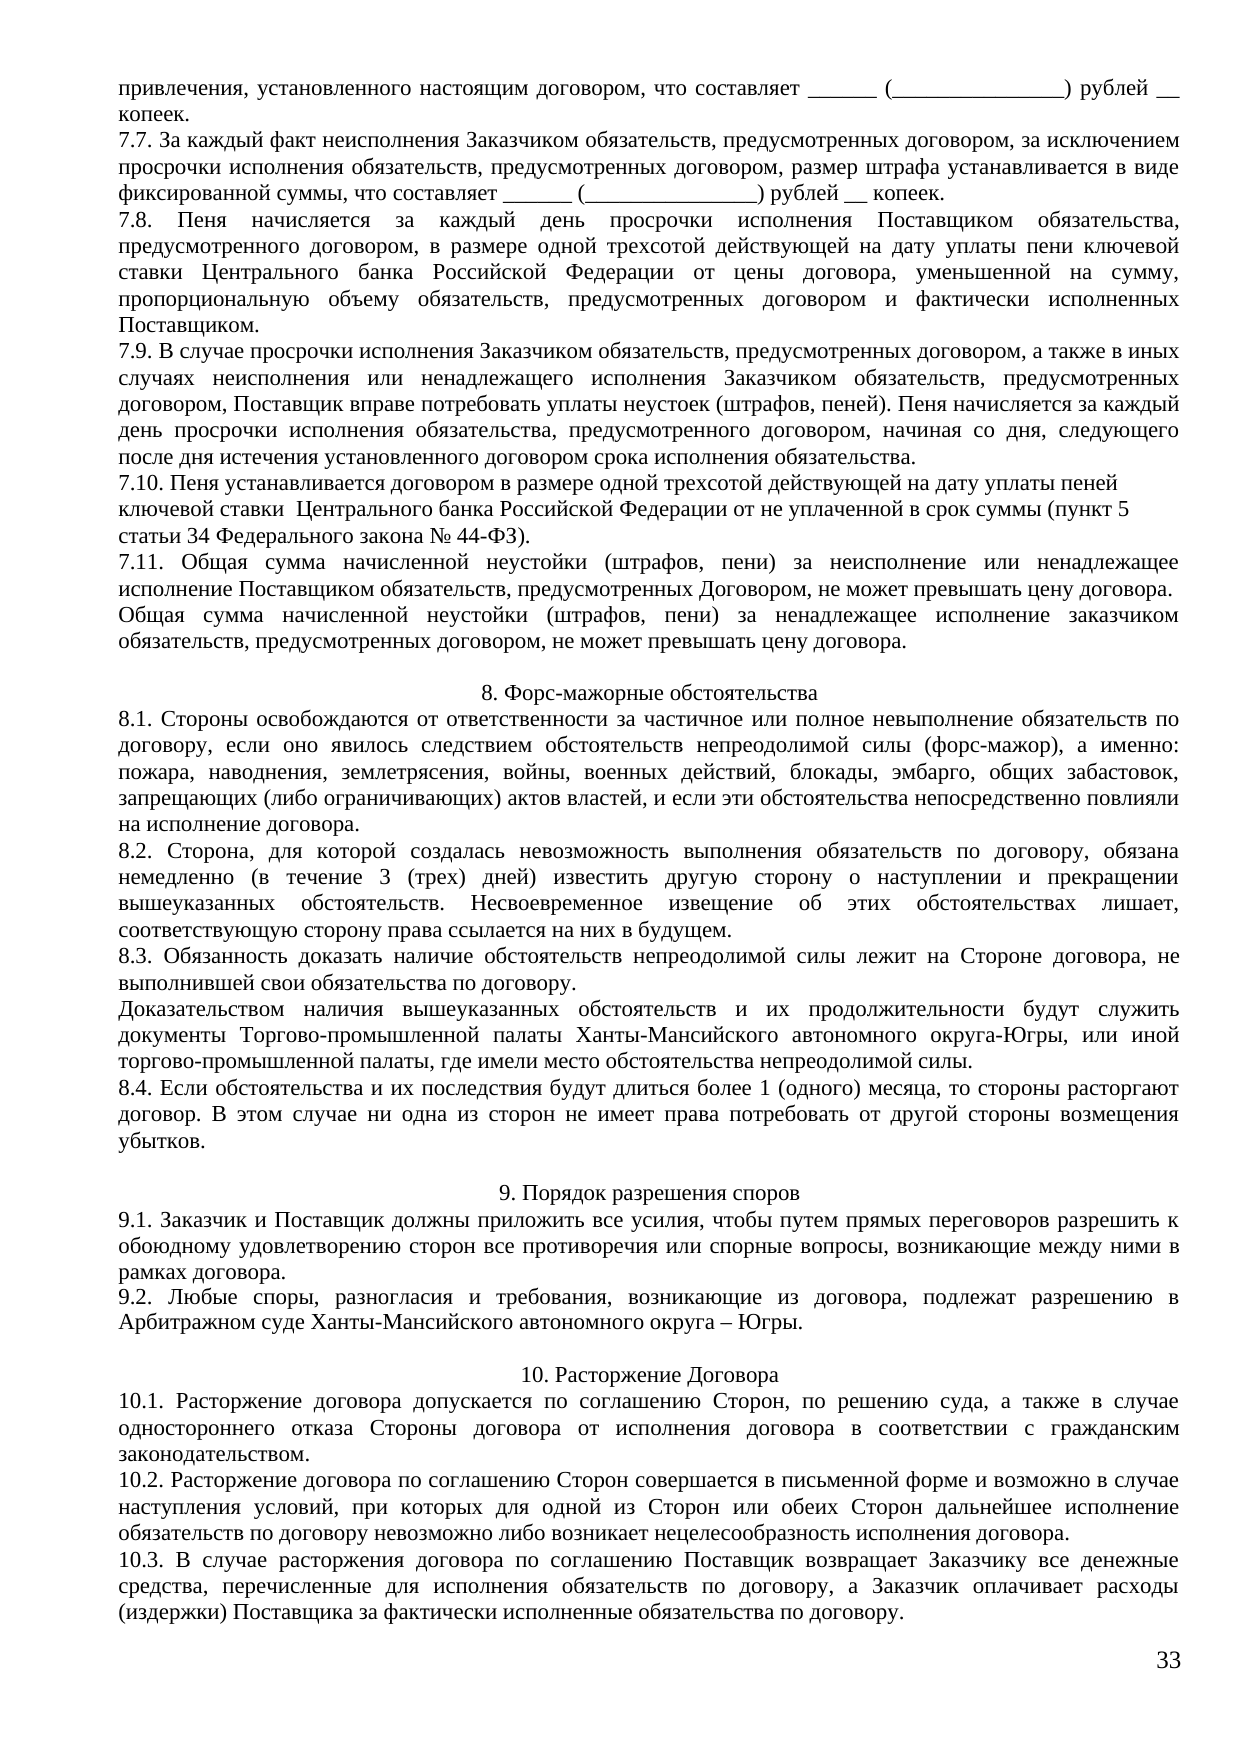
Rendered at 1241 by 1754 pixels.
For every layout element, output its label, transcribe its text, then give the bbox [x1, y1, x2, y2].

text 8.1. Стороны освобождаются от ответственности за частичное или полное невыполнение обязательств по договору, если оно явилось следствием обстоятельств непреодолимой силы (форс-мажор), а именно: пожара, наводнения, землетрясения, войны, военных действий, блокады, эмбарго, общих забастовок, запрещающих (либо ограничивающих) актов властей, и если эти обстоятельства непосредственно повлияли на исполнение договора. [118, 705, 1181, 837]
text Общая сумма начисленной неустойки (штрафов, пени) за ненадлежащее исполнение заказчиком обязательств, предусмотренных договором, не может превышать цену договора. [118, 601, 1181, 654]
text 10.2. Расторжение договора по соглашению Сторон совершается в письменной форме и возможно в случае наступления условий, при которых для одной из Сторон или обеих Сторон дальнейшее исполнение обязательств по договору невозможно либо возникает нецелесообразность исполнения договора. [118, 1467, 1181, 1546]
text 8.4. Если обстоятельства и их последствия будут длиться более 1 (одного) месяца, то стороны расторгают договор. В этом случае ни одна из сторон не имеет права потребовать от другой стороны возмещения убытков. [118, 1074, 1181, 1153]
text 7.9. В случае просрочки исполнения Заказчиком обязательств, предусмотренных договором, а также в иных случаях неисполнения или ненадлежащего исполнения Заказчиком обязательств, предусмотренных договором, Поставщик вправе потребовать уплаты неустоек (штрафов, пеней). Пеня начисляется за каждый день просрочки исполнения обязательства, предусмотренного договором, начиная со дня, следующего после дня истечения установленного договором срока исполнения обязательства. [118, 337, 1181, 469]
text 7.10. Пеня устанавливается договором в размере одной трехсотой действующей на дату уплаты пеней ключевой ставки Центрального банка Российской Федерации от не уплаченной в срок суммы (пункт 5 статьи 34 Федерального закона № 44-ФЗ). [118, 469, 1181, 548]
text 8.3. Обязанность доказать наличие обстоятельств непреодолимой силы лежит на Стороне договора, не выполнившей свои обязательства по договору. [118, 942, 1181, 995]
text 7.8. Пеня начисляется за каждый день просрочки исполнения Поставщиком обязательства, предусмотренного договором, в размере одной трехсотой действующей на дату уплаты пени ключевой ставки Центрального банка Российской Федерации от цены договора, уменьшенной на сумму, пропорциональную объему обязательств, предусмотренных договором и фактически исполненных Поставщиком. [118, 206, 1181, 337]
text 10.1. Расторжение договора допускается по соглашению Сторон, по решению суда, а также в случае одностороннего отказа Стороны договора от исполнения договора в соответствии с гражданским законодательством. [118, 1387, 1181, 1467]
text 7.6. В случае если настоящим договором предусмотрено условие о гражданско-правовой ответственности Поставщиков за неисполнение условия о привлечении к исполнению настоящего договора субподрядчиков, соисполнителей из числа субъектов малого предпринимательства, социально ориентированных некоммерческих организаций в виде штрафа, штраф устанавливается в размере 5 процентов объема такого привлечения, установленного настоящим договором, что составляет ______ (_______________) рублей __ копеек. [118, 74, 1181, 127]
text 10. Расторжение Договора [118, 1361, 1181, 1387]
text 8. Форс-мажорные обстоятельства [118, 679, 1181, 705]
text 9.2. Любые споры, разногласия и требования, возникающие из договора, подлежат разрешению в Арбитражном суде Ханты-Мансийского автономного округа – Югры. [118, 1285, 1181, 1335]
text 10.3. В случае расторжения договора по соглашению Поставщик возвращает Заказчику все денежные средства, перечисленные для исполнения обязательств по договору, а Заказчик оплачивает расходы (издержки) Поставщика за фактически исполненные обязательства по договору. [118, 1546, 1181, 1625]
text 8.2. Сторона, для которой создалась невозможность выполнения обязательств по договору, обязана немедленно (в течение 3 (трех) дней) известить другую сторону о наступлении и прекращении вышеуказанных обстоятельств. Несвоевременное извещение об этих обстоятельствах лишает, соответствующую сторону права ссылается на них в будущем. [118, 837, 1181, 942]
text 7.7. За каждый факт неисполнения Заказчиком обязательств, предусмотренных договором, за исключением просрочки исполнения обязательств, предусмотренных договором, размер штрафа устанавливается в виде фиксированной суммы, что составляет ______ (_______________) рублей __ копеек. [118, 127, 1181, 206]
text 9. Порядок разрешения споров [118, 1179, 1181, 1206]
text 7.11. Общая сумма начисленной неустойки (штрафов, пени) за неисполнение или ненадлежащее исполнение Поставщиком обязательств, предусмотренных Договором, не может превышать цену договора. [118, 548, 1181, 601]
text 9.1. Заказчик и Поставщик должны приложить все усилия, чтобы путем прямых переговоров разрешить к обоюдному удовлетворению сторон все противоречия или спорные вопросы, возникающие между ними в рамках договора. [118, 1206, 1181, 1285]
text Доказательством наличия вышеуказанных обстоятельств и их продолжительности будут служить документы Торгово-промышленной палаты Ханты-Мансийского автономного округа-Югры, или иной торгово-промышленной палаты, где имели место обстоятельства непреодолимой силы. [118, 995, 1181, 1074]
